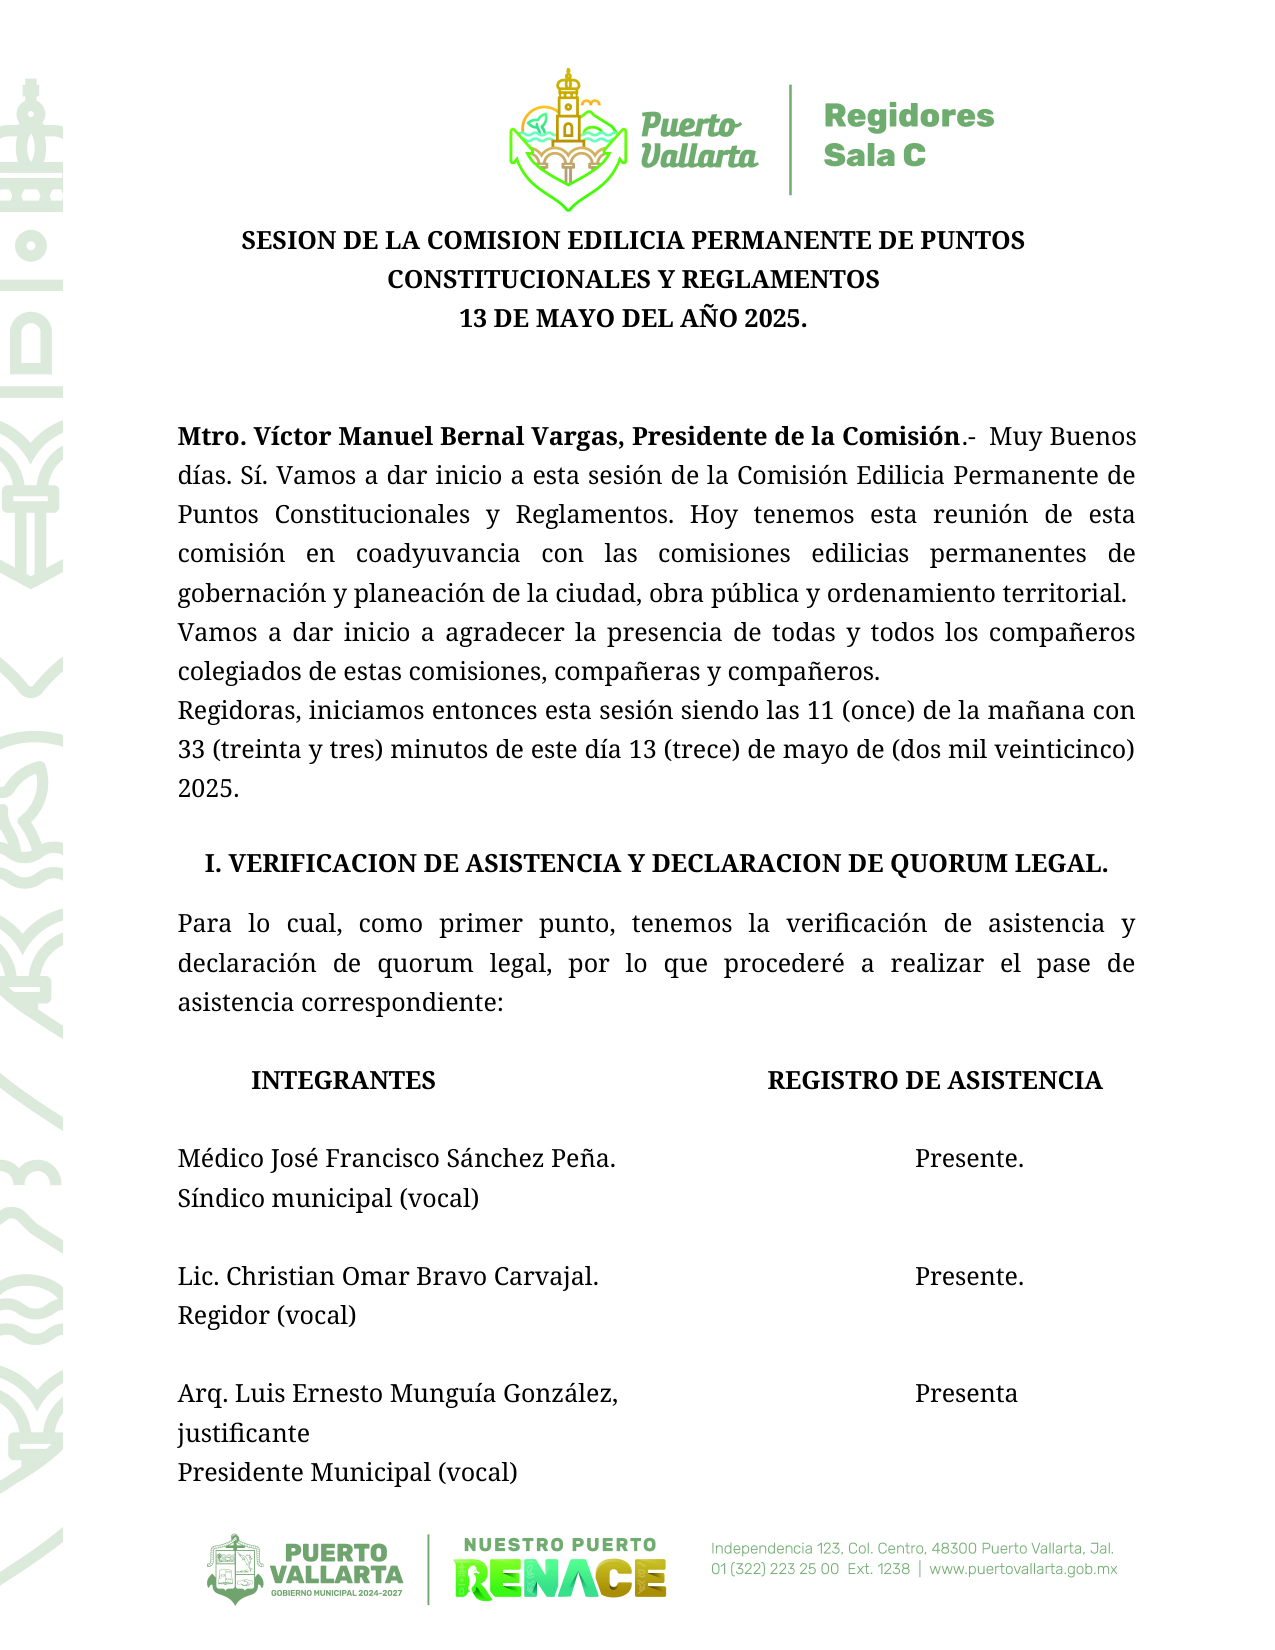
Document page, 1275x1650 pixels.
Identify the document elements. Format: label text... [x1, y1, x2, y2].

text Médico José Francisco Sánchez Peña. Presente. [177, 1141, 1137, 1175]
text INTEGRANTES REGISTRO DE ASISTENCIA [177, 1063, 1137, 1097]
picture [0, 0, 1270, 1645]
text I. VERIFICACION DE ASISTENCIA Y DECLARACION DE QUORUM LEGAL. [177, 846, 1137, 880]
text Vamos a dar inicio a agradecer la presencia de todas y todos los compañeros colegiados de estas comisiones, compañeras y compañeros. [177, 614, 1137, 688]
text Regidoras, iniciamos entonces esta sesión siendo las 11 (once) de la mañana con 33 (treinta y tres) minutos de este día 13 (trece) de mayo de (dos mil veinticinco) 2025. [177, 693, 1137, 805]
text Presidente Municipal (vocal) [177, 1454, 1137, 1488]
text Lic. Christian Omar Bravo Carvajal. Presente. [177, 1259, 1137, 1293]
text Regidor (vocal) [177, 1298, 1137, 1332]
text Para lo cual, como primer punto, tenemos la verificación de asistencia y declaración de quorum legal, por lo que procederé a realizar el pase de asistencia correspondiente: [177, 906, 1137, 1018]
text Síndico municipal (vocal) [177, 1180, 1137, 1214]
text Arq. Luis Ernesto Munguía González, Presenta justificante [177, 1376, 1137, 1449]
text 13 DE MAYO DEL AÑO 2025. [177, 301, 1090, 335]
text Mtro. Víctor Manuel Bernal Vargas, Presidente de la Comisión.- Muy Buenos días. Sí. Vamos a dar inicio a esta sesión de la Comisión Edilicia Permanente de Puntos Constitucionales y Reglamentos. Hoy tenemos esta reunión de esta comisión en coadyuvancia con las comisiones edilicias permanentes de gobernación y planeación de la ciudad, obra pública y ordenamiento territorial. [177, 418, 1137, 609]
text SESION DE LA COMISION EDILICIA PERMANENTE DE PUNTOS CONSTITUCIONALES Y REGLAMENTOS [177, 223, 1090, 296]
